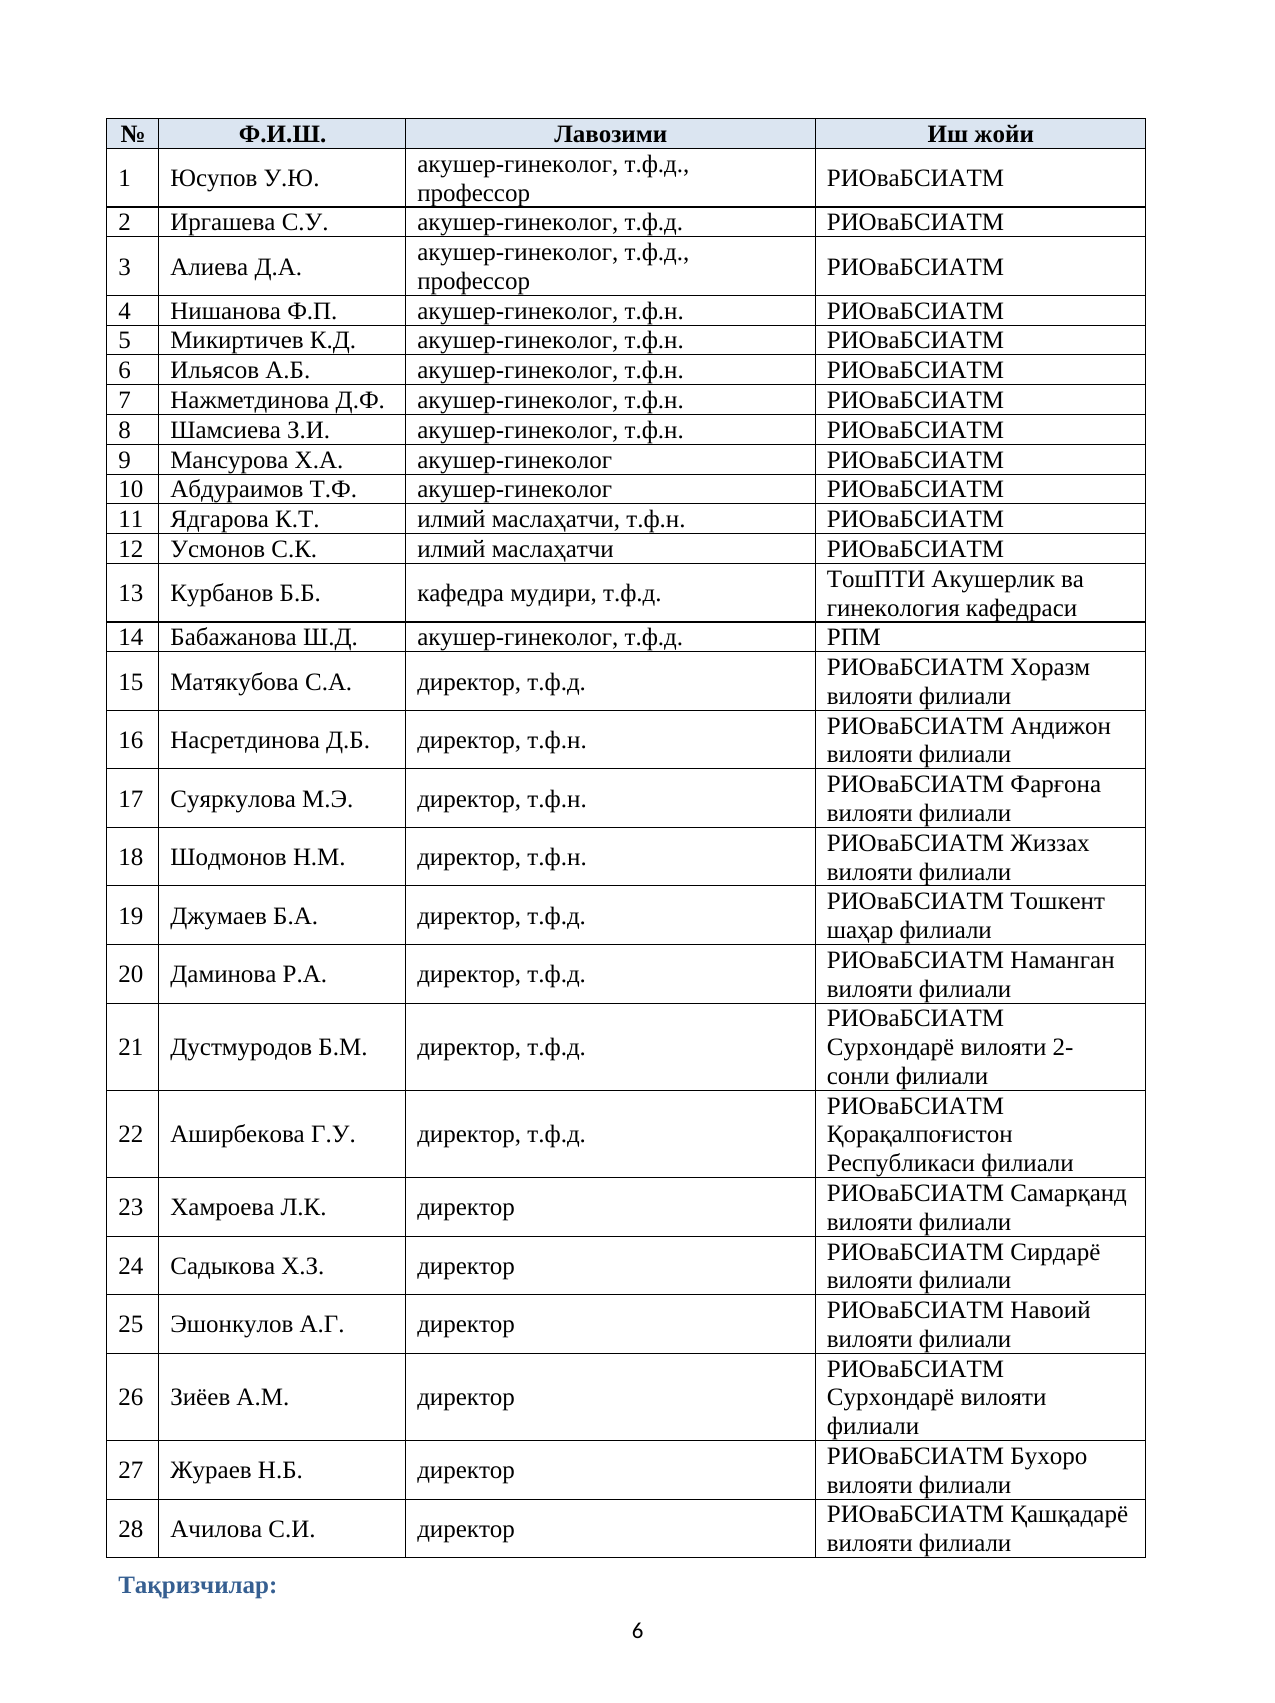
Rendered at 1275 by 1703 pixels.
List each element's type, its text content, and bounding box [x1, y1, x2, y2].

table_cell акушер-гинеколог, т.ф.н. [406, 296, 815, 324]
table_cell РИОваБСИАТМ [816, 326, 1145, 354]
table_cell Джумаев Б.А. [159, 886, 405, 944]
table_cell 18 [107, 828, 158, 885]
table_cell Курбанов Б.Б. [159, 564, 405, 621]
table_cell Юсупов У.Ю. [159, 149, 405, 206]
table_cell РИОваБСИАТМ Сурхондарё вилояти 2-сонли филиали [816, 1004, 1145, 1090]
table_cell РИОваБСИАТМ Қорақалпоғистон Республикаси филиали [816, 1091, 1145, 1177]
table_cell акушер-гинеколог, т.ф.н. [406, 415, 815, 444]
table_cell РИОваБСИАТМ Бухоро вилояти филиали [816, 1441, 1145, 1498]
table_cell РИОваБСИАТМ Қашқадарё вилояти филиали [816, 1500, 1145, 1557]
table_cell 25 [107, 1295, 158, 1353]
table_cell РИОваБСИАТМ [816, 445, 1145, 473]
table_cell акушер-гинеколог, т.ф.н. [406, 385, 815, 414]
table_cell Иргашева С.У. [159, 208, 405, 236]
table_cell РИОваБСИАТМ [816, 385, 1145, 414]
table_cell 5 [107, 326, 158, 354]
table_cell РИОваБСИАТМ [816, 415, 1145, 444]
table_cell 14 [107, 623, 158, 651]
table_cell РИОваБСИАТМ [816, 475, 1145, 503]
table_cell Суяркулова М.Э. [159, 769, 405, 827]
table_cell 11 [107, 504, 158, 533]
table_cell акушер-гинеколог, т.ф.н. [406, 355, 815, 384]
table_cell директор [406, 1295, 815, 1353]
table_cell 20 [107, 945, 158, 1002]
text Тақризчилар: [118, 1571, 1157, 1599]
table_cell Ядгарова К.Т. [159, 504, 405, 533]
table_cell Абдураимов Т.Ф. [159, 475, 405, 503]
table_cell Бабажанова Ш.Д. [159, 623, 405, 651]
table_cell РИОваБСИАТМ Сирдарё вилояти филиали [816, 1237, 1145, 1294]
table_cell акушер-гинеколог [406, 445, 815, 473]
table_cell Зиёев А.М. [159, 1354, 405, 1440]
table_cell директор, т.ф.д. [406, 945, 815, 1002]
table_cell 4 [107, 296, 158, 324]
table_cell ТошПТИ Акушерлик ва гинекология кафедраси [816, 564, 1145, 621]
table_cell 6 [107, 355, 158, 384]
table_cell 22 [107, 1091, 158, 1177]
table_cell РИОваБСИАТМ [816, 504, 1145, 533]
table_cell акушер-гинеколог, т.ф.д., профессор [406, 149, 815, 206]
table_cell РИОваБСИАТМ Жиззах вилояти филиали [816, 828, 1145, 885]
table_cell директор, т.ф.д. [406, 652, 815, 710]
table_cell директор, т.ф.н. [406, 828, 815, 885]
table_cell РИОваБСИАТМ Наманган вилояти филиали [816, 945, 1145, 1002]
table_header Иш жойи [816, 119, 1145, 148]
table_cell РИОваБСИАТМ [816, 534, 1145, 563]
table_cell 9 [107, 445, 158, 473]
table_cell 21 [107, 1004, 158, 1090]
table_cell директор [406, 1441, 815, 1498]
table_cell директор [406, 1354, 815, 1440]
table_cell Даминова Р.А. [159, 945, 405, 1002]
table_cell директор, т.ф.н. [406, 711, 815, 768]
table_cell 28 [107, 1500, 158, 1557]
table_cell Жураев Н.Б. [159, 1441, 405, 1498]
table_cell Матякубова С.А. [159, 652, 405, 710]
table_cell Алиева Д.А. [159, 237, 405, 295]
table_cell Ачилова С.И. [159, 1500, 405, 1557]
table_cell акушер-гинеколог, т.ф.н. [406, 326, 815, 354]
table_cell РИОваБСИАТМ Навоий вилояти филиали [816, 1295, 1145, 1353]
table_cell РИОваБСИАТМ Андижон вилояти филиали [816, 711, 1145, 768]
table_cell 3 [107, 237, 158, 295]
table_cell Ильясов А.Б. [159, 355, 405, 384]
table_cell директор, т.ф.д. [406, 886, 815, 944]
table_cell Усмонов С.К. [159, 534, 405, 563]
table_cell директор, т.ф.н. [406, 769, 815, 827]
table_cell Аширбекова Г.У. [159, 1091, 405, 1177]
table_header № [107, 119, 158, 148]
table_cell РИОваБСИАТМ [816, 208, 1145, 236]
table_cell акушер-гинеколог [406, 475, 815, 503]
table_cell 12 [107, 534, 158, 563]
table_cell кафедра мудири, т.ф.д. [406, 564, 815, 621]
table_cell РИОваБСИАТМ [816, 296, 1145, 324]
table_cell Шамсиева З.И. [159, 415, 405, 444]
table_cell 26 [107, 1354, 158, 1440]
table_cell 1 [107, 149, 158, 206]
table_cell акушер-гинеколог, т.ф.д., профессор [406, 237, 815, 295]
table_cell 16 [107, 711, 158, 768]
table_cell Садыкова Х.З. [159, 1237, 405, 1294]
table_cell РИОваБСИАТМ Хоразм вилояти филиали [816, 652, 1145, 710]
table_cell Нишанова Ф.П. [159, 296, 405, 324]
table_cell 7 [107, 385, 158, 414]
table_cell 15 [107, 652, 158, 710]
table_cell РИОваБСИАТМ [816, 149, 1145, 206]
table_cell Дустмуродов Б.М. [159, 1004, 405, 1090]
table_cell Мансурова Х.А. [159, 445, 405, 473]
table_cell Микиртичев К.Д. [159, 326, 405, 354]
table_cell акушер-гинеколог, т.ф.д. [406, 623, 815, 651]
table_cell 24 [107, 1237, 158, 1294]
table_cell Нажметдинова Д.Ф. [159, 385, 405, 414]
table_cell 23 [107, 1178, 158, 1236]
table_cell директор [406, 1500, 815, 1557]
table_cell РИОваБСИАТМ [816, 355, 1145, 384]
table_cell РИОваБСИАТМ Фарғона вилояти филиали [816, 769, 1145, 827]
table_cell 2 [107, 208, 158, 236]
table_cell 8 [107, 415, 158, 444]
table_cell 27 [107, 1441, 158, 1498]
table_cell 19 [107, 886, 158, 944]
table_cell директор, т.ф.д. [406, 1091, 815, 1177]
table_cell директор [406, 1178, 815, 1236]
table_cell РИОваБСИАТМ [816, 237, 1145, 295]
table_cell акушер-гинеколог, т.ф.д. [406, 208, 815, 236]
table_cell директор, т.ф.д. [406, 1004, 815, 1090]
table_cell РИОваБСИАТМ Тошкент шаҳар филиали [816, 886, 1145, 944]
table_cell Хамроева Л.К. [159, 1178, 405, 1236]
table_cell РПМ [816, 623, 1145, 651]
table_cell Эшонкулов А.Г. [159, 1295, 405, 1353]
table_header Ф.И.Ш. [159, 119, 405, 148]
table_cell илмий маслаҳатчи, т.ф.н. [406, 504, 815, 533]
table_cell Насретдинова Д.Б. [159, 711, 405, 768]
table_cell 17 [107, 769, 158, 827]
table_cell Шодмонов Н.М. [159, 828, 405, 885]
table_cell РИОваБСИАТМ Сурхондарё вилояти филиали [816, 1354, 1145, 1440]
table_cell 10 [107, 475, 158, 503]
table_cell РИОваБСИАТМ Самарқанд вилояти филиали [816, 1178, 1145, 1236]
table_header Лавозими [406, 119, 815, 148]
table_cell 13 [107, 564, 158, 621]
table_cell директор [406, 1237, 815, 1294]
table_cell илмий маслаҳатчи [406, 534, 815, 563]
